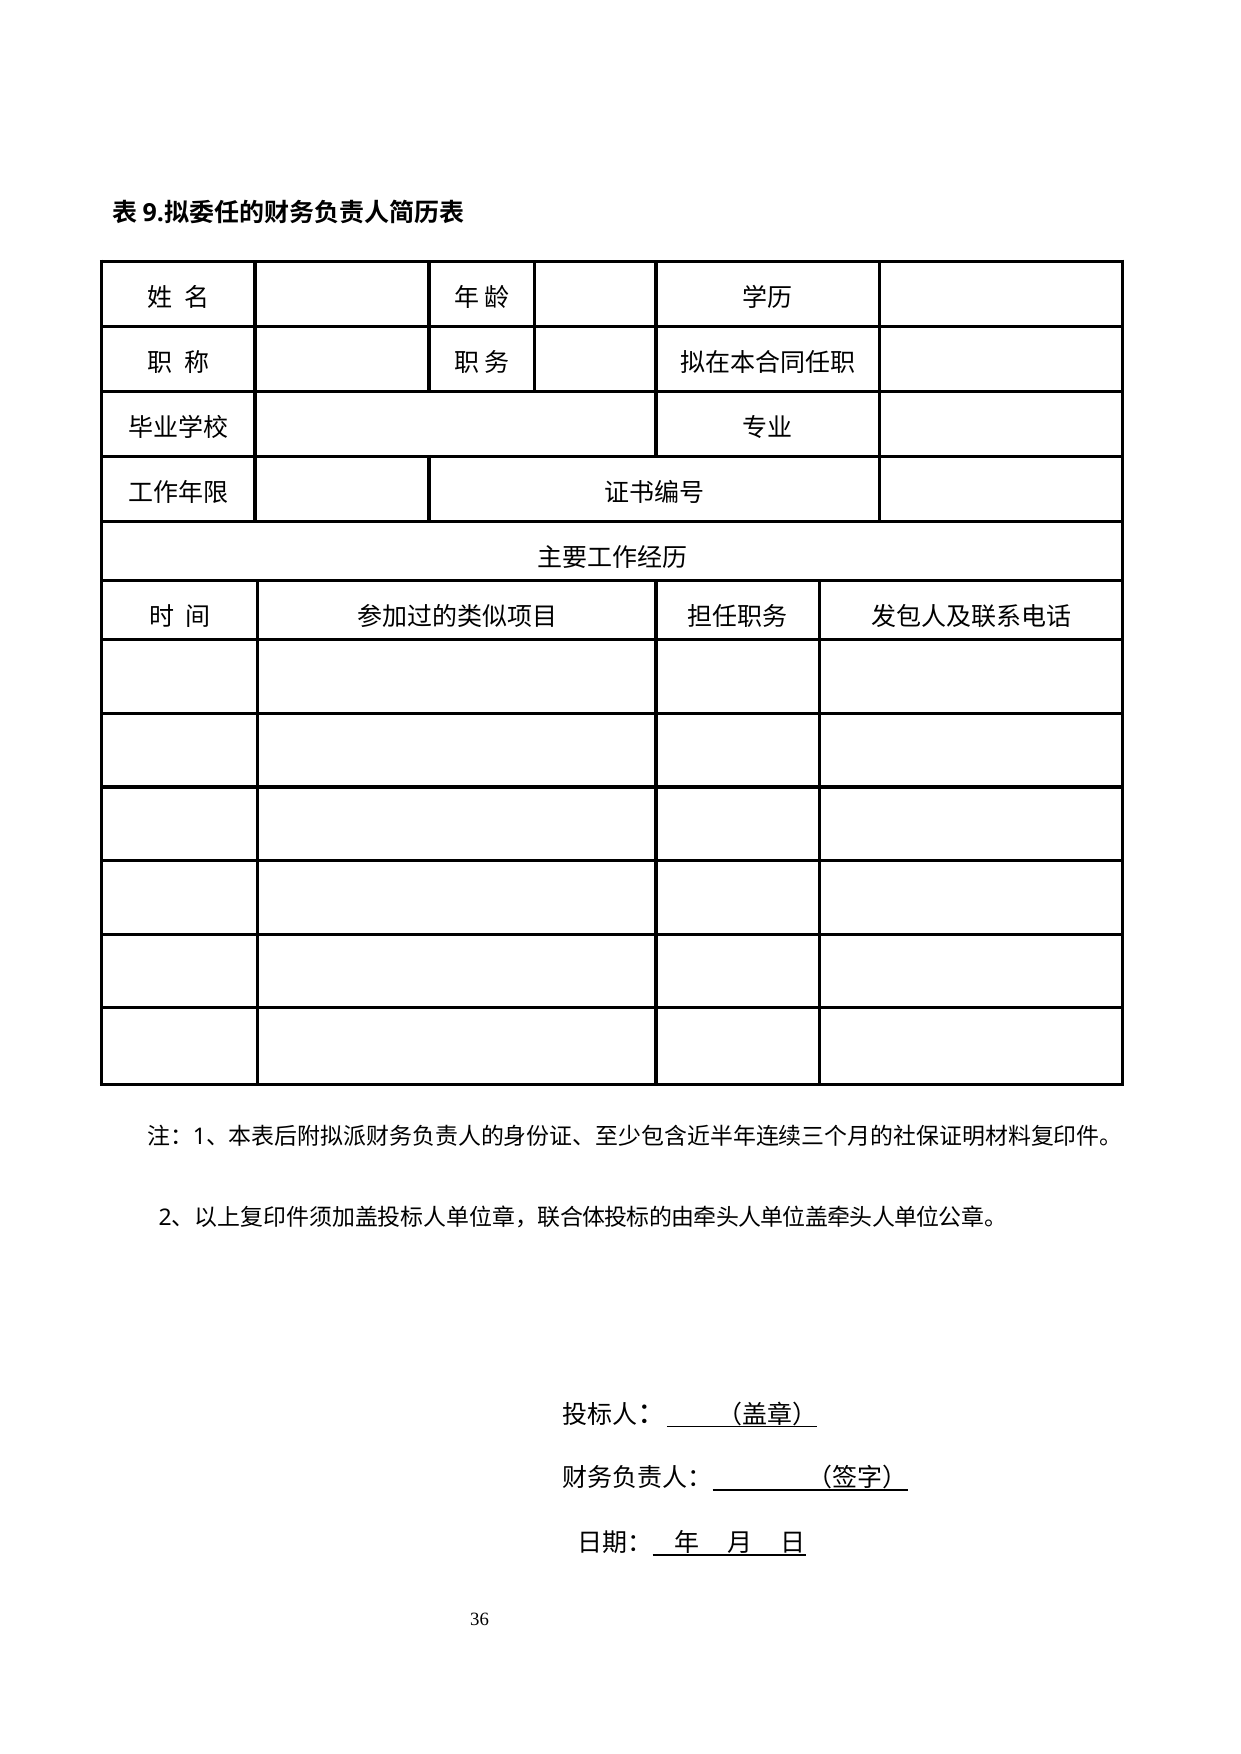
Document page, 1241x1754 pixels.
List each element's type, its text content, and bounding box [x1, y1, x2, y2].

table_cell [658, 936, 818, 1006]
table_cell 毕业学校 [103, 393, 253, 455]
table_cell 证书编号 [431, 458, 878, 520]
table_cell [257, 458, 427, 520]
table_cell [881, 328, 1121, 390]
table_cell [103, 862, 256, 932]
table_cell [536, 328, 654, 390]
table_cell [259, 862, 654, 932]
table_cell [103, 789, 256, 859]
table_cell [658, 715, 818, 785]
table_header 年 龄 [431, 263, 533, 324]
table_cell [259, 715, 654, 785]
text 日期： 年 月 日 [112, 1508, 1128, 1573]
table_cell [259, 936, 654, 1006]
table_cell [821, 1009, 1121, 1083]
text 投标人： （盖章） [112, 1378, 1128, 1443]
table_cell 时 间 [103, 582, 256, 638]
table_cell [821, 789, 1121, 859]
table_cell [821, 715, 1121, 785]
table_cell [103, 641, 256, 712]
table_cell [881, 458, 1121, 520]
text 2、以上复印件须加盖投标人单位章，联合体投标的由牵头人单位盖牵头人单位公章。 [112, 1183, 1128, 1248]
text 表9.拟委任的财务负责人简历表 [112, 178, 1128, 243]
table_cell 担任职务 [658, 582, 818, 638]
table_cell [821, 936, 1121, 1006]
table_cell [821, 862, 1121, 932]
table_cell [658, 1009, 818, 1083]
table_cell 发包人及联系电话 [821, 582, 1121, 638]
table_cell 拟在本合同任职 [658, 328, 878, 390]
table_cell [103, 715, 256, 785]
table_cell 职 务 [431, 328, 533, 390]
table_cell 职 称 [103, 328, 253, 390]
table_header [257, 263, 427, 324]
table_header [536, 263, 654, 324]
table_cell [821, 641, 1121, 712]
table_header 姓 名 [103, 263, 253, 324]
table_cell [259, 789, 654, 859]
table_cell [259, 641, 654, 712]
table_header [881, 263, 1121, 324]
table_cell 专业 [658, 393, 878, 455]
text 财务负责人： （签字） [112, 1443, 1128, 1508]
table_cell 工作年限 [103, 458, 253, 520]
table_cell [257, 393, 654, 455]
table_cell [103, 1009, 256, 1083]
table_cell [658, 789, 818, 859]
table_cell [259, 1009, 654, 1083]
table_cell [658, 862, 818, 932]
table_header 学历 [658, 263, 878, 324]
table_cell [257, 328, 427, 390]
text 注：1、本表后附拟派财务负责人的身份证、至少包含近半年连续三个月的社保证明材料复印件。 [112, 1102, 1128, 1167]
table_cell 参加过的类似项目 [259, 582, 654, 638]
table_cell [881, 393, 1121, 455]
table_cell [658, 641, 818, 712]
table_cell 主要工作经历 [103, 523, 1121, 579]
table_cell [103, 936, 256, 1006]
